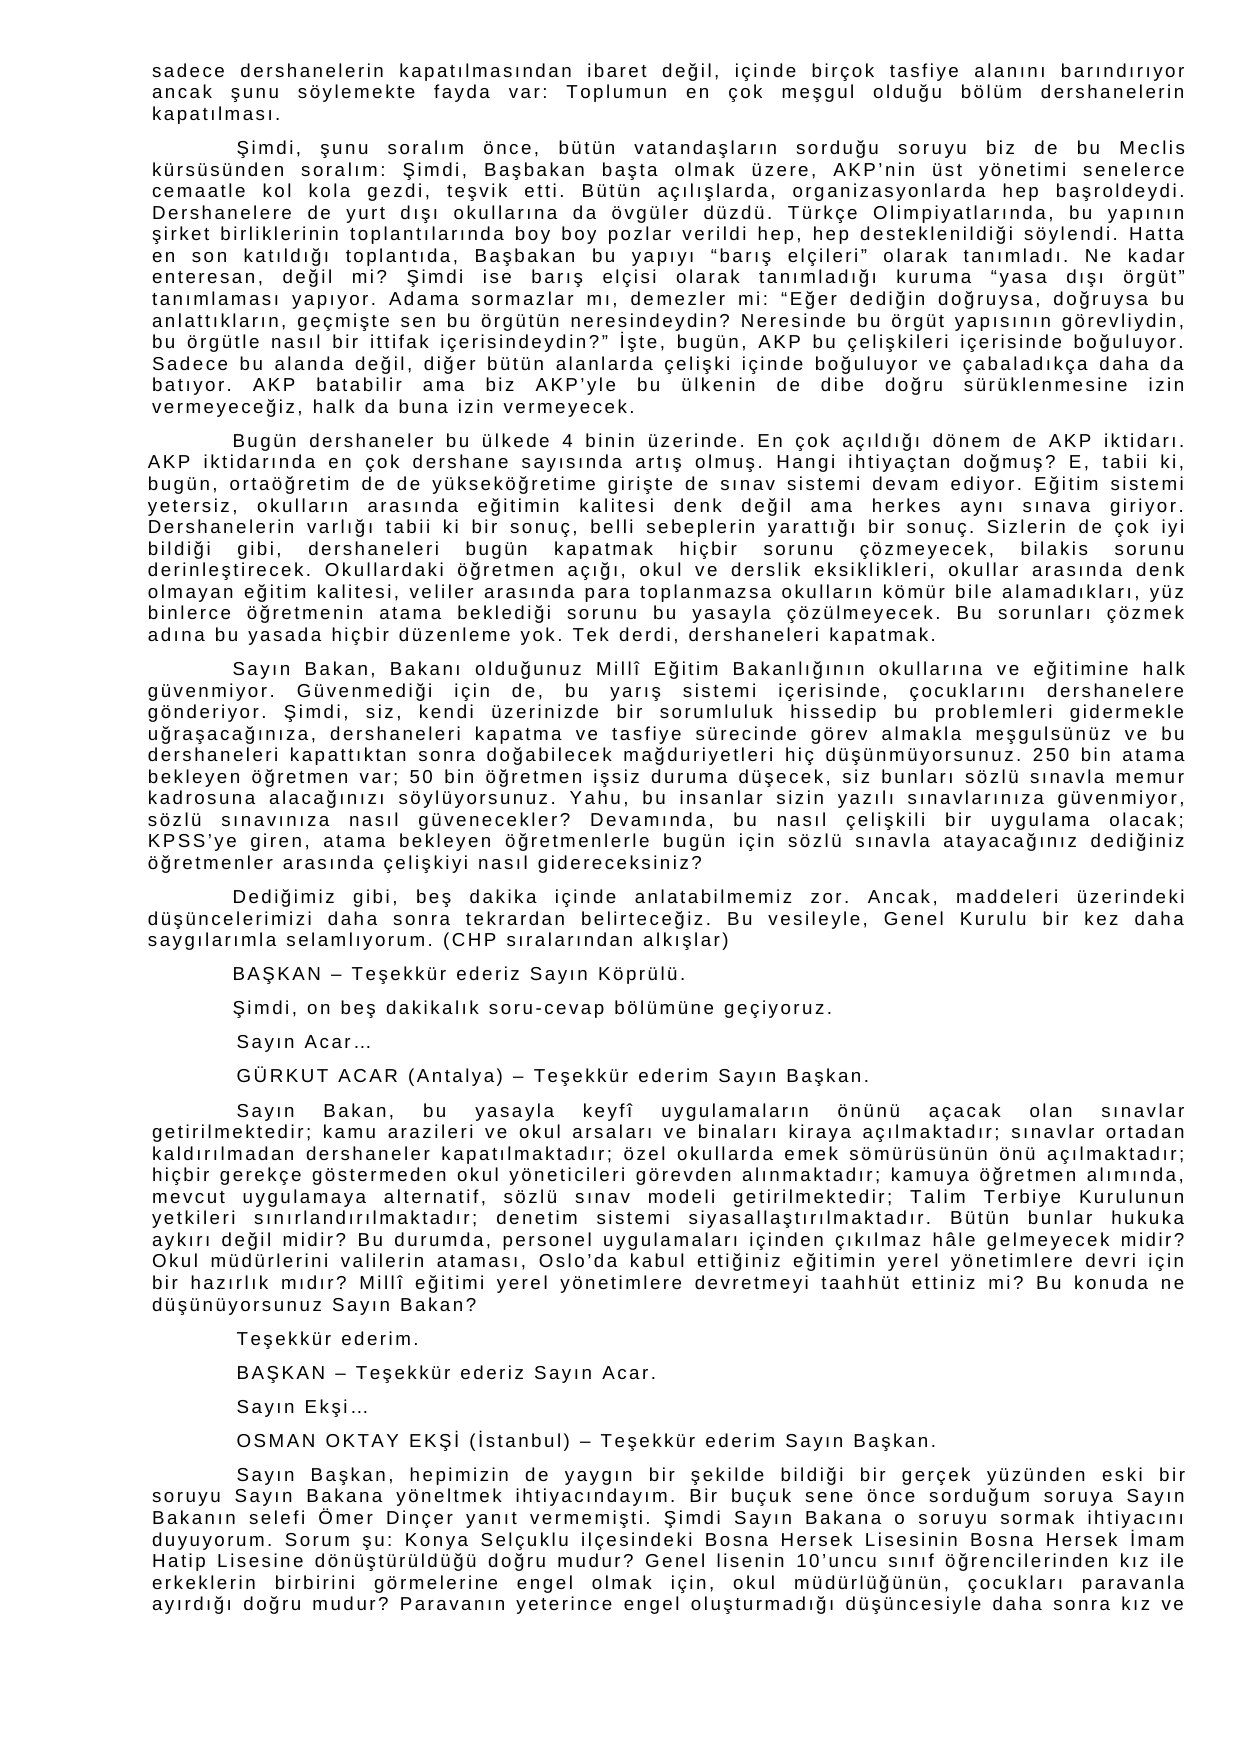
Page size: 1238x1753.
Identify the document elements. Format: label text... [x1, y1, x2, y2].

text Şimdi, şunu soralım önce, bütün vatandaşların sorduğu soruyu biz de bu Meclis kürsüsünden soralım: Şimdi, Başbakan başta olmak üzere, AKP’nin üst yönetimi senelerce cemaatle kol kola gezdi, teşvik etti. Bütün açılışlarda, organizasyonlarda hep başroldeydi. Dershanelere de yurt dışı okullarına da övgüler düzdü. Türkçe Olimpiyatlarında, bu yapının şirket birliklerinin toplantılarında boy boy pozlar verildi hep, hep desteklenildiği söylendi. Hatta en son katıldığı toplantıda, Başbakan bu yapıyı “barış elçileri” olarak tanımladı. Ne kadar enteresan, değil mi? Şimdi ise barış elçisi olarak tanımladığı kuruma “yasa dışı örgüt” tanımlaması yapıyor. Adama sormazlar mı, demezler mi: “Eğer dediğin doğruysa, doğruysa bu anlattıkların, geçmişte sen bu örgütün neresindeydin? Neresinde bu örgüt yapısının görevliydin, bu örgütle nasıl bir ittifak içerisindeydin?” İşte, bugün, AKP bu çelişkileri içerisinde boğuluyor. Sadece bu alanda değil, diğer bütün alanlarda çelişki içinde boğuluyor ve çabaladıkça daha da batıyor. AKP batabilir ama biz AKP’yle bu ülkenin de dibe doğru sürüklenmesine izin vermeyeceğiz, halk da buna izin vermeyecek. [152, 137, 1186, 417]
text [152, 1464, 1186, 1615]
text OSMAN OKTAY EKŞİ (İstanbul) – Teşekkür ederim Sayın Başkan. [152, 1430, 1186, 1451]
text Dediğimiz gibi, beş dakika içinde anlatabilmemiz zor. Ancak, maddeleri üzerindeki düşüncelerimizi daha sonra tekrardan belirteceğiz. Bu vesileyle, Genel Kurulu bir kez daha saygılarımla selamlıyorum. (CHP sıralarından alkışlar) [148, 886, 1186, 951]
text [152, 60, 1186, 124]
text Sayın Bakan, Bakanı olduğunuz Millî Eğitim Bakanlığının okullarına ve eğitimine halk güvenmiyor. Güvenmediği için de, bu yarış sistemi içerisinde, çocuklarını dershanelere gönderiyor. Şimdi, siz, kendi üzerinizde bir sorumluluk hissedip bu problemleri gidermekle uğraşacağınıza, dershaneleri kapatma ve tasfiye sürecinde görev almakla meşgulsünüz ve bu dershaneleri kapattıktan sonra doğabilecek mağduriyetleri hiç düşünmüyorsunuz. 250 bin atama bekleyen öğretmen var; 50 bin öğretmen işsiz duruma düşecek, siz bunları sözlü sınavla memur kadrosuna alacağınızı söylüyorsunuz. Yahu, bu insanlar sizin yazılı sınavlarınıza güvenmiyor, sözlü sınavınıza nasıl güvenecekler? Devamında, bu nasıl çelişkili bir uygulama olacak; KPSS’ye giren, atama bekleyen öğretmenlerle bugün için sözlü sınavla atayacağınız dediğiniz öğretmenler arasında çelişkiyi nasıl gidereceksiniz? [148, 658, 1186, 873]
text Sayın Bakan, bu yasayla keyfî uygulamaların önünü açacak olan sınavlar getirilmektedir; kamu arazileri ve okul arsaları ve binaları kiraya açılmaktadır; sınavlar ortadan kaldırılmadan dershaneler kapatılmaktadır; özel okullarda emek sömürüsünün önü açılmaktadır; hiçbir gerekçe göstermeden okul yöneticileri görevden alınmaktadır; kamuya öğretmen alımında, mevcut uygulamaya alternatif, sözlü sınav modeli getirilmektedir; Talim Terbiye Kurulunun yetkileri sınırlandırılmaktadır; denetim sistemi siyasallaştırılmaktadır. Bütün bunlar hukuka aykırı değil midir? Bu durumda, personel uygulamaları içinden çıkılmaz hâle gelmeyecek midir? Okul müdürlerini valilerin ataması, Oslo’da kabul ettiğiniz eğitimin yerel yönetimlere devri için bir hazırlık mıdır? Millî eğitimi yerel yönetimlere devretmeyi taahhüt ettiniz mi? Bu konuda ne düşünüyorsunuz Sayın Bakan? [152, 1099, 1186, 1315]
text Teşekkür ederim. [152, 1327, 1186, 1349]
text Sayın Acar… [152, 1031, 1186, 1053]
text BAŞKAN – Teşekkür ederiz Sayın Acar. [152, 1362, 1186, 1383]
text Şimdi, on beş dakikalık soru-cevap bölümüne geçiyoruz. [148, 997, 1186, 1019]
text Sayın Ekşi… [152, 1396, 1186, 1417]
text BAŞKAN – Teşekkür ederiz Sayın Köprülü. [148, 963, 1186, 985]
text GÜRKUT ACAR (Antalya) – Teşekkür ederim Sayın Başkan. [152, 1065, 1186, 1087]
text Bugün dershaneler bu ülkede 4 binin üzerinde. En çok açıldığı dönem de AKP iktidarı. AKP iktidarında en çok dershane sayısında artış olmuş. Hangi ihtiyaçtan doğmuş? E, tabii ki, bugün, ortaöğretim de de yükseköğretime girişte de sınav sistemi devam ediyor. Eğitim sistemi yetersiz, okulların arasında eğitimin kalitesi denk değil ama herkes aynı sınava giriyor. Dershanelerin varlığı tabii ki bir sonuç, belli sebeplerin yarattığı bir sonuç. Sizlerin de çok iyi bildiği gibi, dershaneleri bugün kapatmak hiçbir sorunu çözmeyecek, bilakis sorunu derinleştirecek. Okullardaki öğretmen açığı, okul ve derslik eksiklikleri, okullar arasında denk olmayan eğitim kalitesi, veliler arasında para toplanmazsa okulların kömür bile alamadıkları, yüz binlerce öğretmenin atama beklediği sorunu bu yasayla çözülmeyecek. Bu sorunları çözmek adına bu yasada hiçbir düzenleme yok. Tek derdi, dershaneleri kapatmak. [148, 430, 1186, 645]
